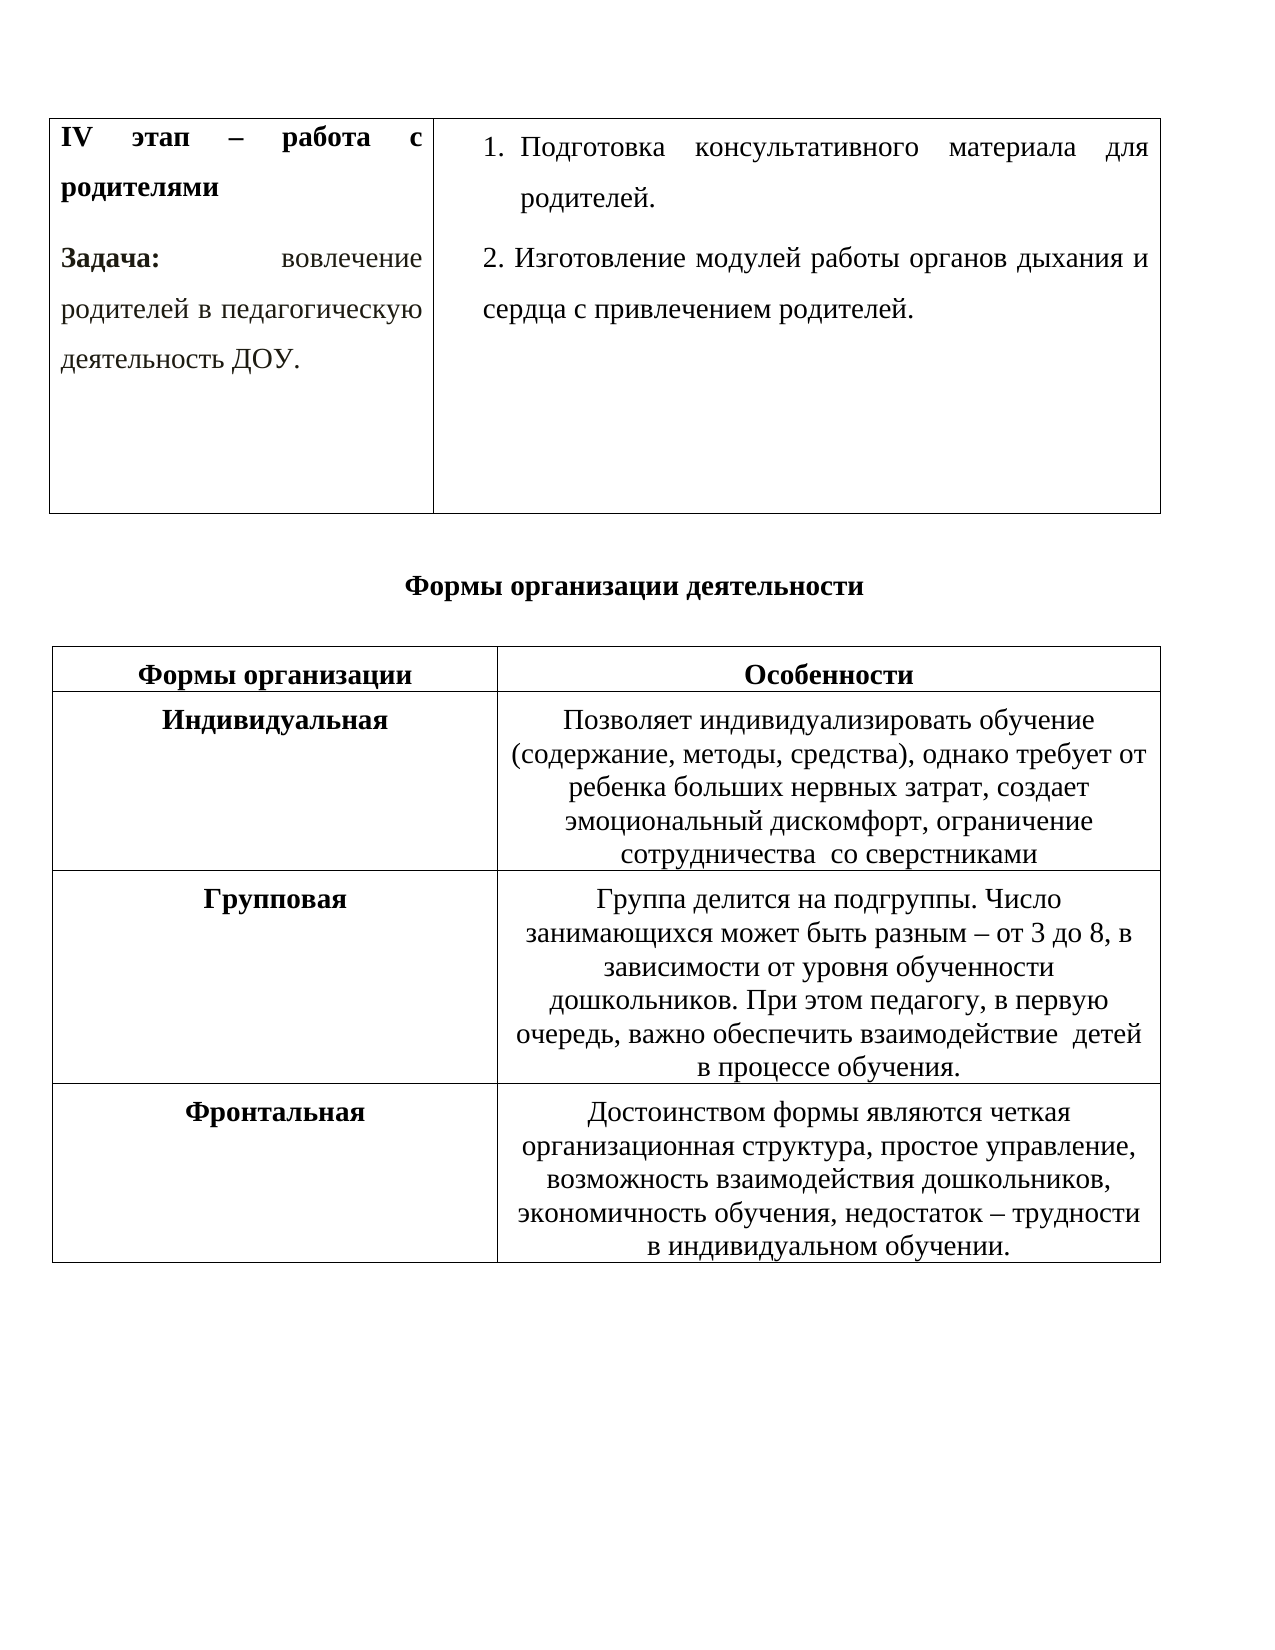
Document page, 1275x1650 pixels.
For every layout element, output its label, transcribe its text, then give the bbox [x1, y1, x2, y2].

text Формы организации деятельности [82, 568, 1186, 602]
table_header Особенности [498, 647, 1160, 691]
table_cell Групповая [53, 871, 497, 1083]
table_cell Достоинством формы являются четкая организационная структура, простое управление, возможность взаимодействия дошкольников, экономичность обучения, недостаток – трудности в индивидуальном обучении. [498, 1084, 1160, 1262]
table_cell Группа делится на подгруппы. Число занимающихся может быть разным – от 3 до 8, в зависимости от уровня обученности дошкольников. При этом педагогу, в первую очередь, важно обеспечить взаимодействие детей в процессе обучения. [498, 871, 1160, 1083]
table_header Формы организации [53, 647, 497, 691]
table_cell IV этап – работа с родителями Задача: вовлечение родителей в педагогическую деятельность ДОУ. [50, 119, 433, 513]
table_cell Подготовка консультативного материала для родителей. 2. Изготовление модулей работы органов дыхания и сердца с привлечением родителей. [434, 119, 1160, 513]
table_cell Позволяет индивидуализировать обучение (содержание, методы, средства), однако требует от ребенка больших нервных затрат, создает эмоциональный дискомфорт, ограничение сотрудничества со сверстниками [498, 692, 1160, 870]
table_cell Индивидуальная [53, 692, 497, 870]
table_cell Фронтальная [53, 1084, 497, 1262]
